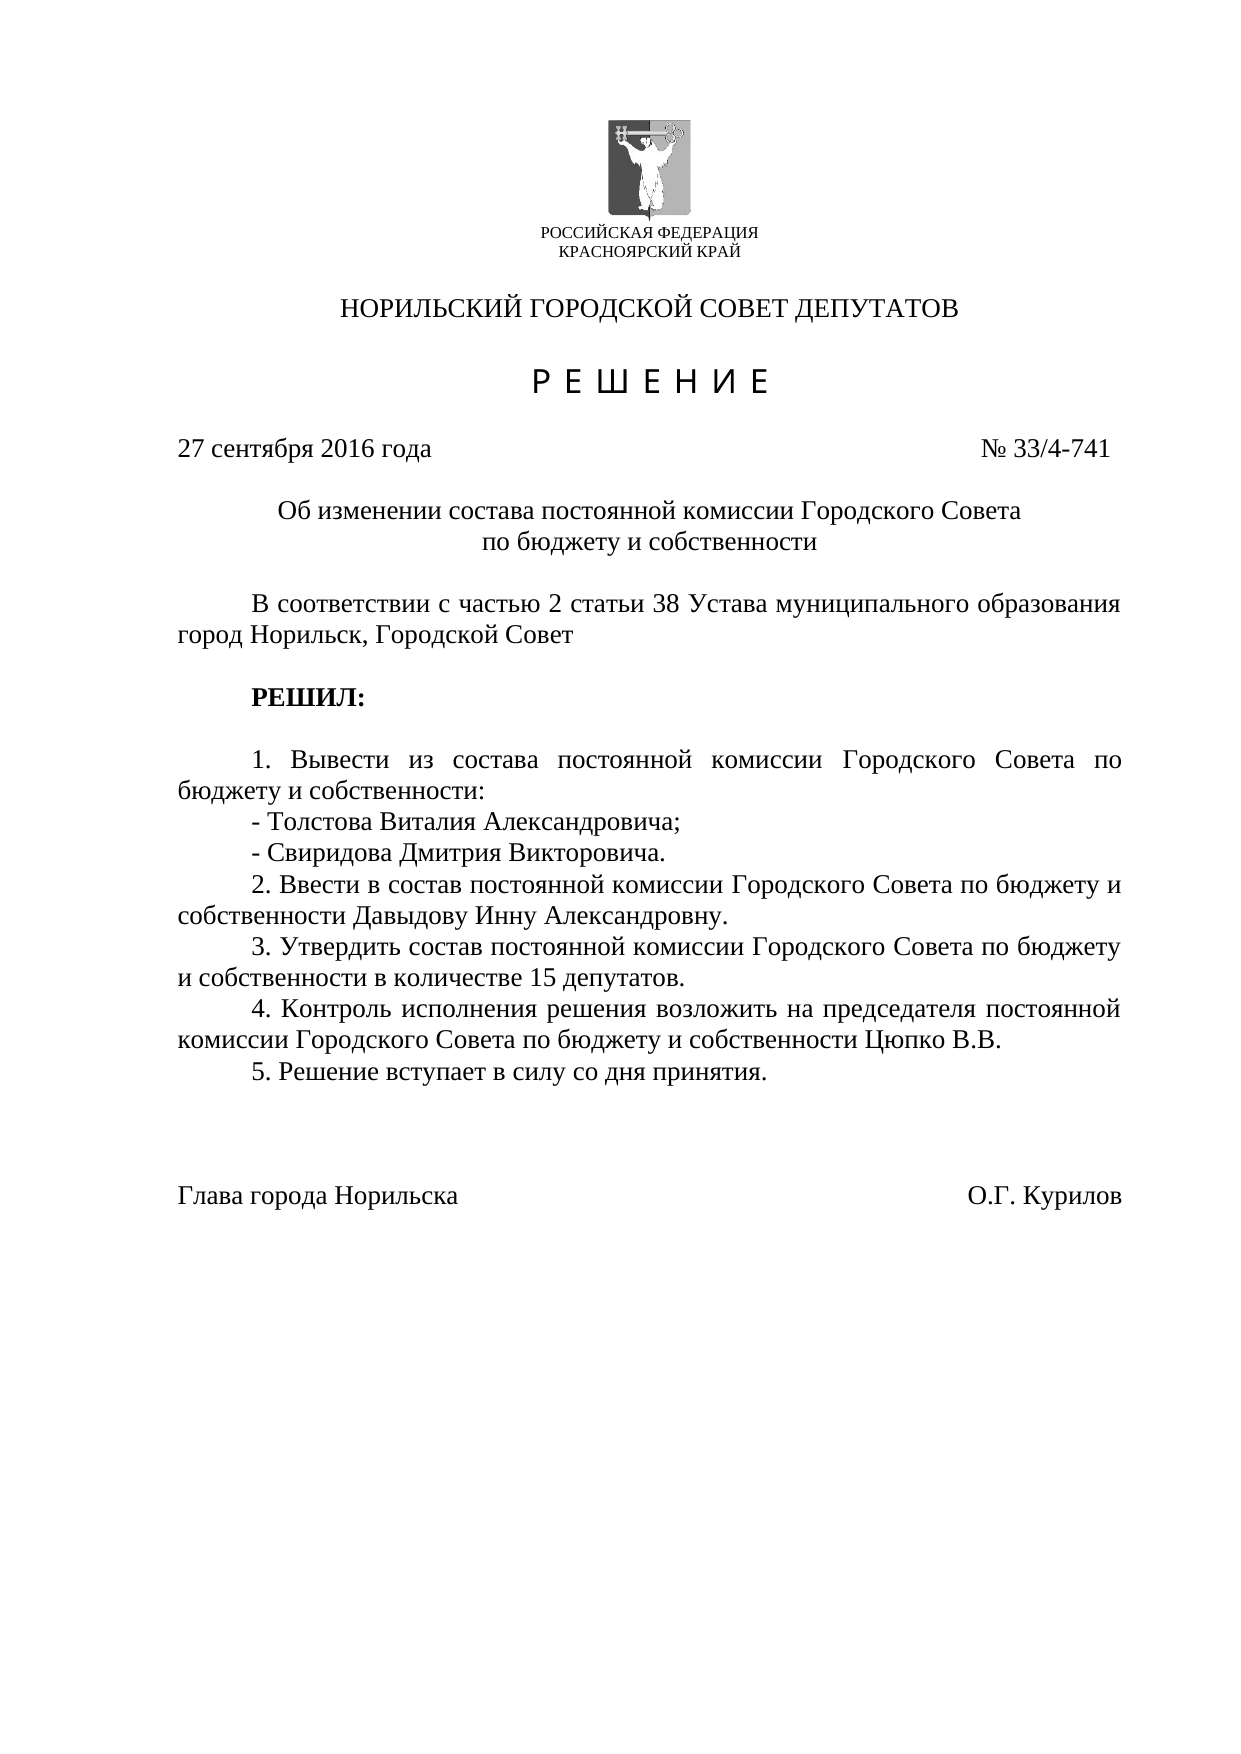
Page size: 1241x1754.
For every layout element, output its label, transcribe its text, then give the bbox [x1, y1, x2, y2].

title по бюджету и собственности [177, 525, 1122, 556]
text КРАСНОЯРСКИЙ КРАЙ [177, 242, 1122, 261]
text 5. Решение вступает в силу со дня принятия. [177, 1054, 1122, 1086]
text 4. Контроль исполнения решения возложить на председателя постоянной комиссии Городского Совета по бюджету и собственности Цюпко В.В. [177, 992, 1122, 1054]
text НОРИЛЬСКИЙ ГОРОДСКОЙ СОВЕТ ДЕПУТАТОВ [177, 292, 1122, 323]
text 3. Утвердить состав постоянной комиссии Городского Совета по бюджету и собственности в количестве 15 депутатов. [177, 930, 1122, 992]
picture [606, 118, 693, 223]
text Р Е Ш Е Н И Е [177, 357, 1122, 403]
text - Толстова Виталия Александровича; [177, 805, 1122, 837]
table_header Глава города Норильска [166, 1179, 649, 1210]
table_header О.Г. Курилов [650, 1179, 1133, 1210]
text В соответствии с частью 2 статьи 38 Устава муниципального образования город Норильск, Городской Совет [177, 587, 1122, 650]
text 2. Ввести в состав постоянной комиссии Городского Совета по бюджету и собственности Давыдову Инну Александровну. [177, 868, 1122, 930]
table_header 27 сентября 2016 года [166, 432, 651, 463]
text РЕШИЛ: [177, 681, 1122, 712]
title Об изменении состава постоянной комиссии Городского Совета [177, 494, 1122, 525]
table_header № 33/4-741 [651, 432, 1122, 463]
text 1. Вывести из состава постоянной комиссии Городского Совета по бюджету и собственности: [177, 743, 1122, 805]
text - Свиридова Дмитрия Викторовича. [177, 837, 1122, 868]
text РОССИЙСКАЯ ФЕДЕРАЦИЯ [177, 223, 1122, 242]
